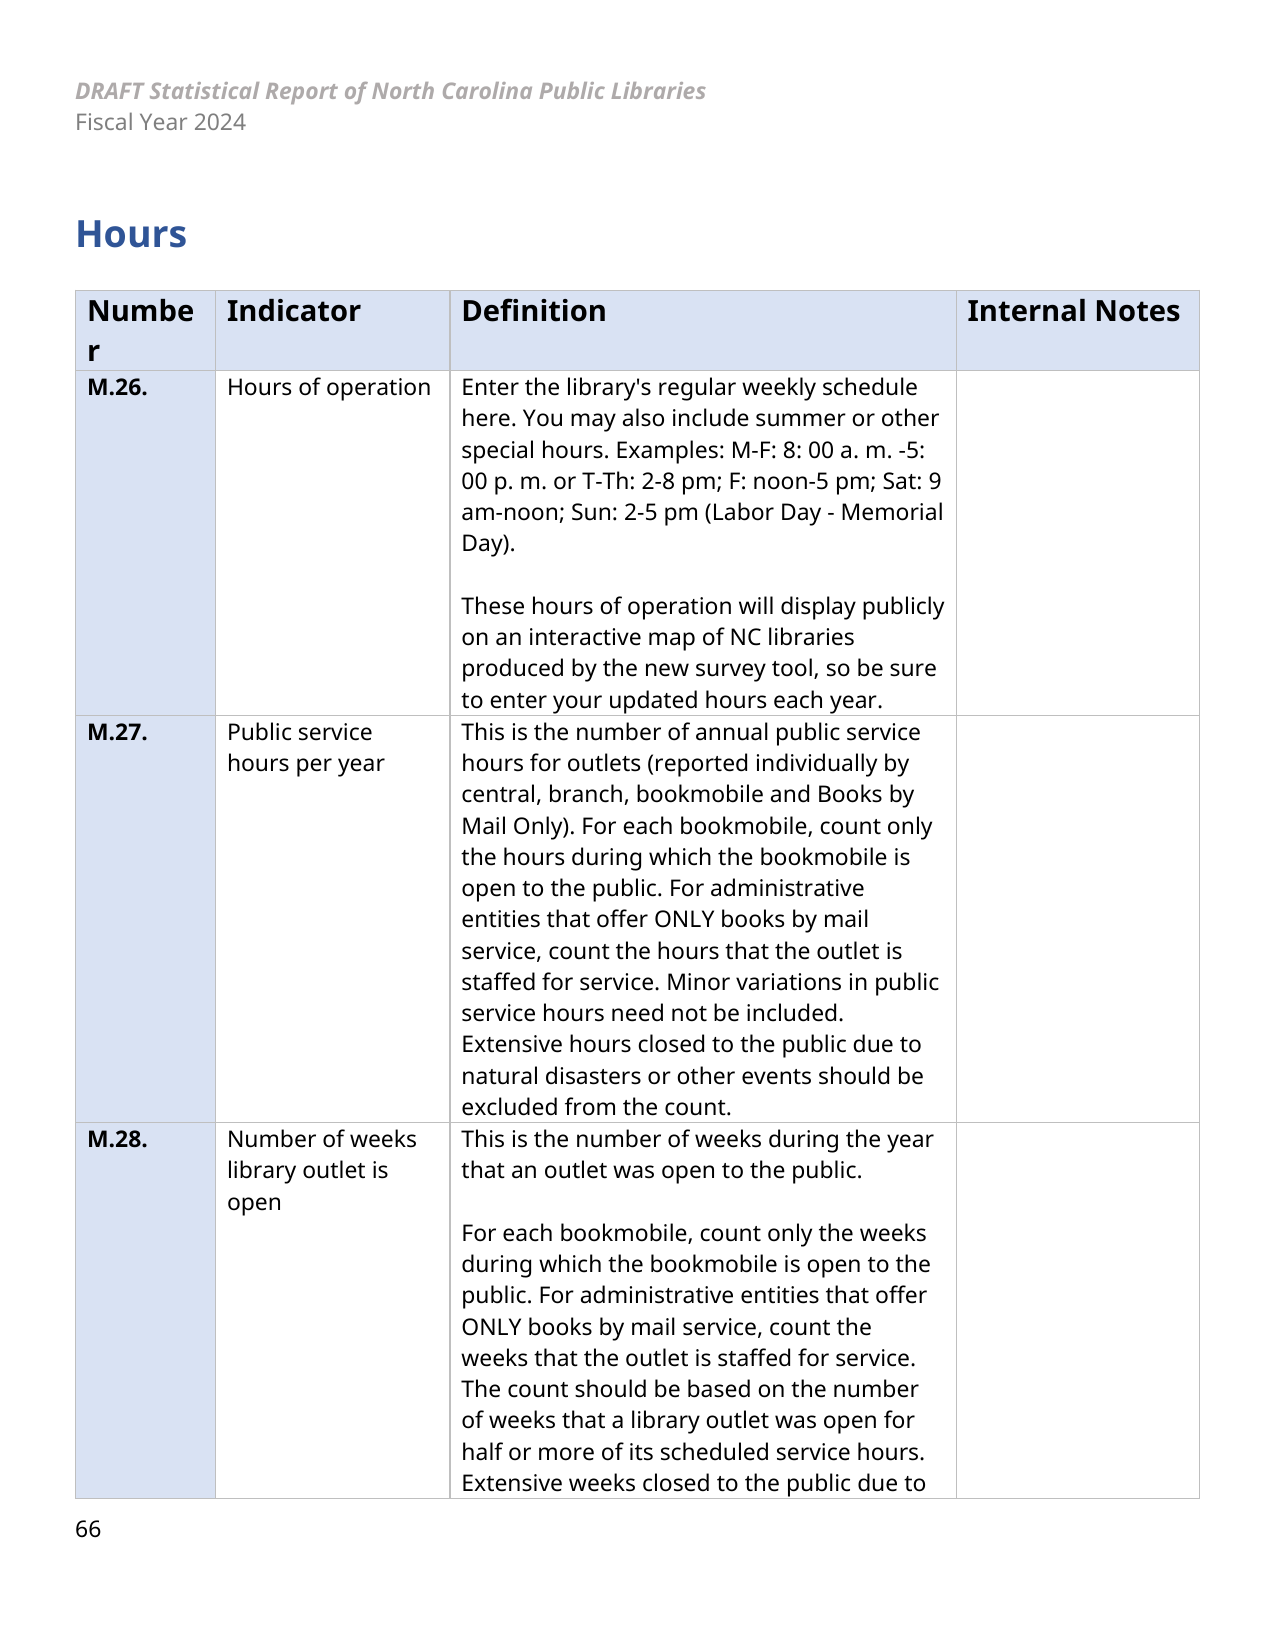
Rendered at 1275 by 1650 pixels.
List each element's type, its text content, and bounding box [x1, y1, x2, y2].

table_cell M.28. [76, 1123, 215, 1498]
table_cell This is the number of annual public service hours for outlets (reported individually by central, branch, bookmobile and Books by Mail Only). For each bookmobile, count only the hours during which the bookmobile is open to the public. For administrative entities that offer ONLY books by mail service, count the hours that the outlet is staffed for service. Minor variations in public service hours need not be included. Extensive hours closed to the public due to natural disasters or other events should be excluded from the count. [451, 716, 956, 1122]
table_header Internal Notes [957, 291, 1199, 370]
table_header Number [76, 291, 215, 370]
table_cell [957, 371, 1199, 715]
table_header Indicator [216, 291, 449, 370]
table_cell M.26. [76, 371, 215, 715]
table_cell Hours of operation [216, 371, 449, 715]
table_cell Public service hours per year [216, 716, 449, 1122]
table_cell [957, 1123, 1199, 1498]
subtitle Hours [75, 207, 1200, 258]
table_header Definition [451, 291, 956, 370]
table_cell [957, 716, 1199, 1122]
table_cell Enter the library's regular weekly schedule here. You may also include summer or other special hours. Examples: M-F: 8: 00 a. m. -5: 00 p. m. or T-Th: 2-8 pm; F: noon-5 pm; Sat: 9 am-noon; Sun: 2-5 pm (Labor Day - Memorial Day). These hours of operation will display publicly on an interactive map of NC libraries produced by the new survey tool, so be sure to enter your updated hours each year. [451, 371, 956, 715]
table_cell M.27. [76, 716, 215, 1122]
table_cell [216, 1123, 449, 1498]
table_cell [451, 1123, 956, 1498]
